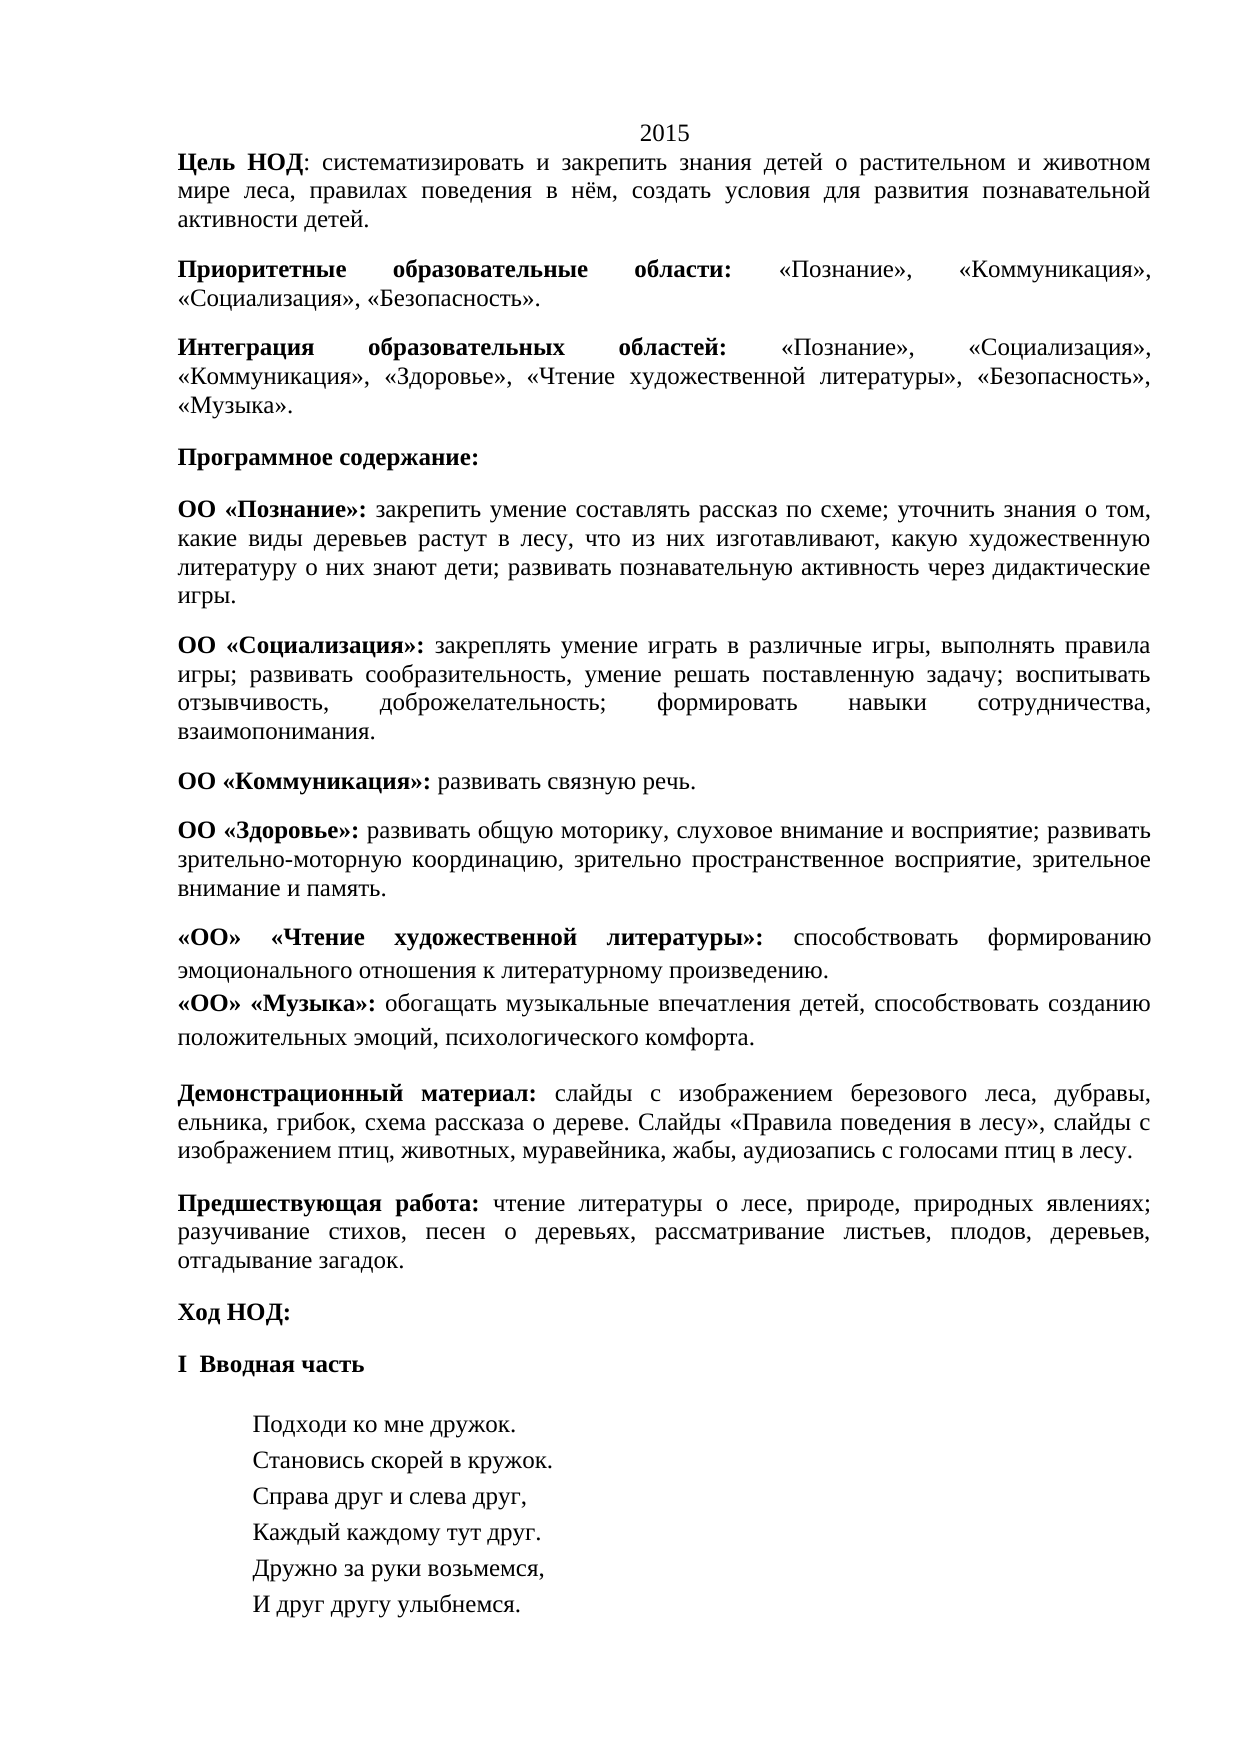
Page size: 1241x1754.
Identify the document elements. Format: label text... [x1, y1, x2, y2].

text Приоритетные образовательные области: «Познание», «Коммуникация», «Социализация», «Безопасность». [177, 254, 1152, 311]
text Становись скорей в кружок. [252, 1438, 1152, 1474]
text Справа друг и слева друг, [252, 1474, 1152, 1509]
text Предшествующая работа: чтение литературы о лесе, природе, природных явлениях; разучивание стихов, песен о деревьях, рассматривание листьев, плодов, деревьев, отгадывание загадок. [177, 1188, 1152, 1274]
text Интеграция образовательных областей: «Познание», «Социализация», «Коммуникация», «Здоровье», «Чтение художественной литературы», «Безопасность», «Музыка». [177, 332, 1152, 418]
text ОО «Коммуникация»: развивать связную речь. [177, 766, 1152, 794]
text ОО «Познание»: закрепить умение составлять рассказ по схеме; уточнить знания о том, какие виды деревьев растут в лесу, что из них изготавливают, какую художественную литературу о них знают дети; развивать познавательную активность через дидактические игры. [177, 494, 1152, 609]
text Каждый каждому тут друг. [252, 1509, 1152, 1546]
text «ОО» «Чтение художественной литературы»: способствовать формированию эмоционального отношения к литературному произведению. [177, 922, 1152, 984]
text Подходи ко мне дружок. [252, 1402, 1152, 1438]
text ОО «Здоровье»: развивать общую моторику, слуховое внимание и восприятие; развивать зрительно-моторную координацию, зрительно пространственное восприятие, зрительное внимание и память. [177, 815, 1152, 902]
text Демонстрационный материал: слайды с изображением березового леса, дубравы, ельника, грибок, схема рассказа о дереве. Слайды «Правила поведения в лесу», слайды с изображением птиц, животных, муравейника, жабы, аудиозапись с голосами птиц в лесу. [177, 1078, 1152, 1164]
text I Вводная часть [177, 1349, 1152, 1378]
text И друг другу улыбнемся. [252, 1581, 1152, 1617]
text ОО «Социализация»: закреплять умение играть в различные игры, выполнять правила игры; развивать сообразительность, умение решать поставленную задачу; воспитывать отзывчивость, доброжелательность; формировать навыки сотрудничества, взаимопонимания. [177, 630, 1152, 745]
text 2015 [177, 118, 1152, 147]
text Ход НОД: [177, 1297, 1152, 1326]
text Дружно за руки возьмемся, [252, 1546, 1152, 1581]
text «ОО» «Музыка»: обогащать музыкальные впечатления детей, способствовать созданию положительных эмоций, психологического комфорта. [177, 988, 1152, 1050]
text Программное содержание: [177, 442, 1152, 471]
text Цель НОД: систематизировать и закрепить знания детей о растительном и животном мире леса, правилах поведения в нём, создать условия для развития познавательной активности детей. [177, 147, 1152, 233]
